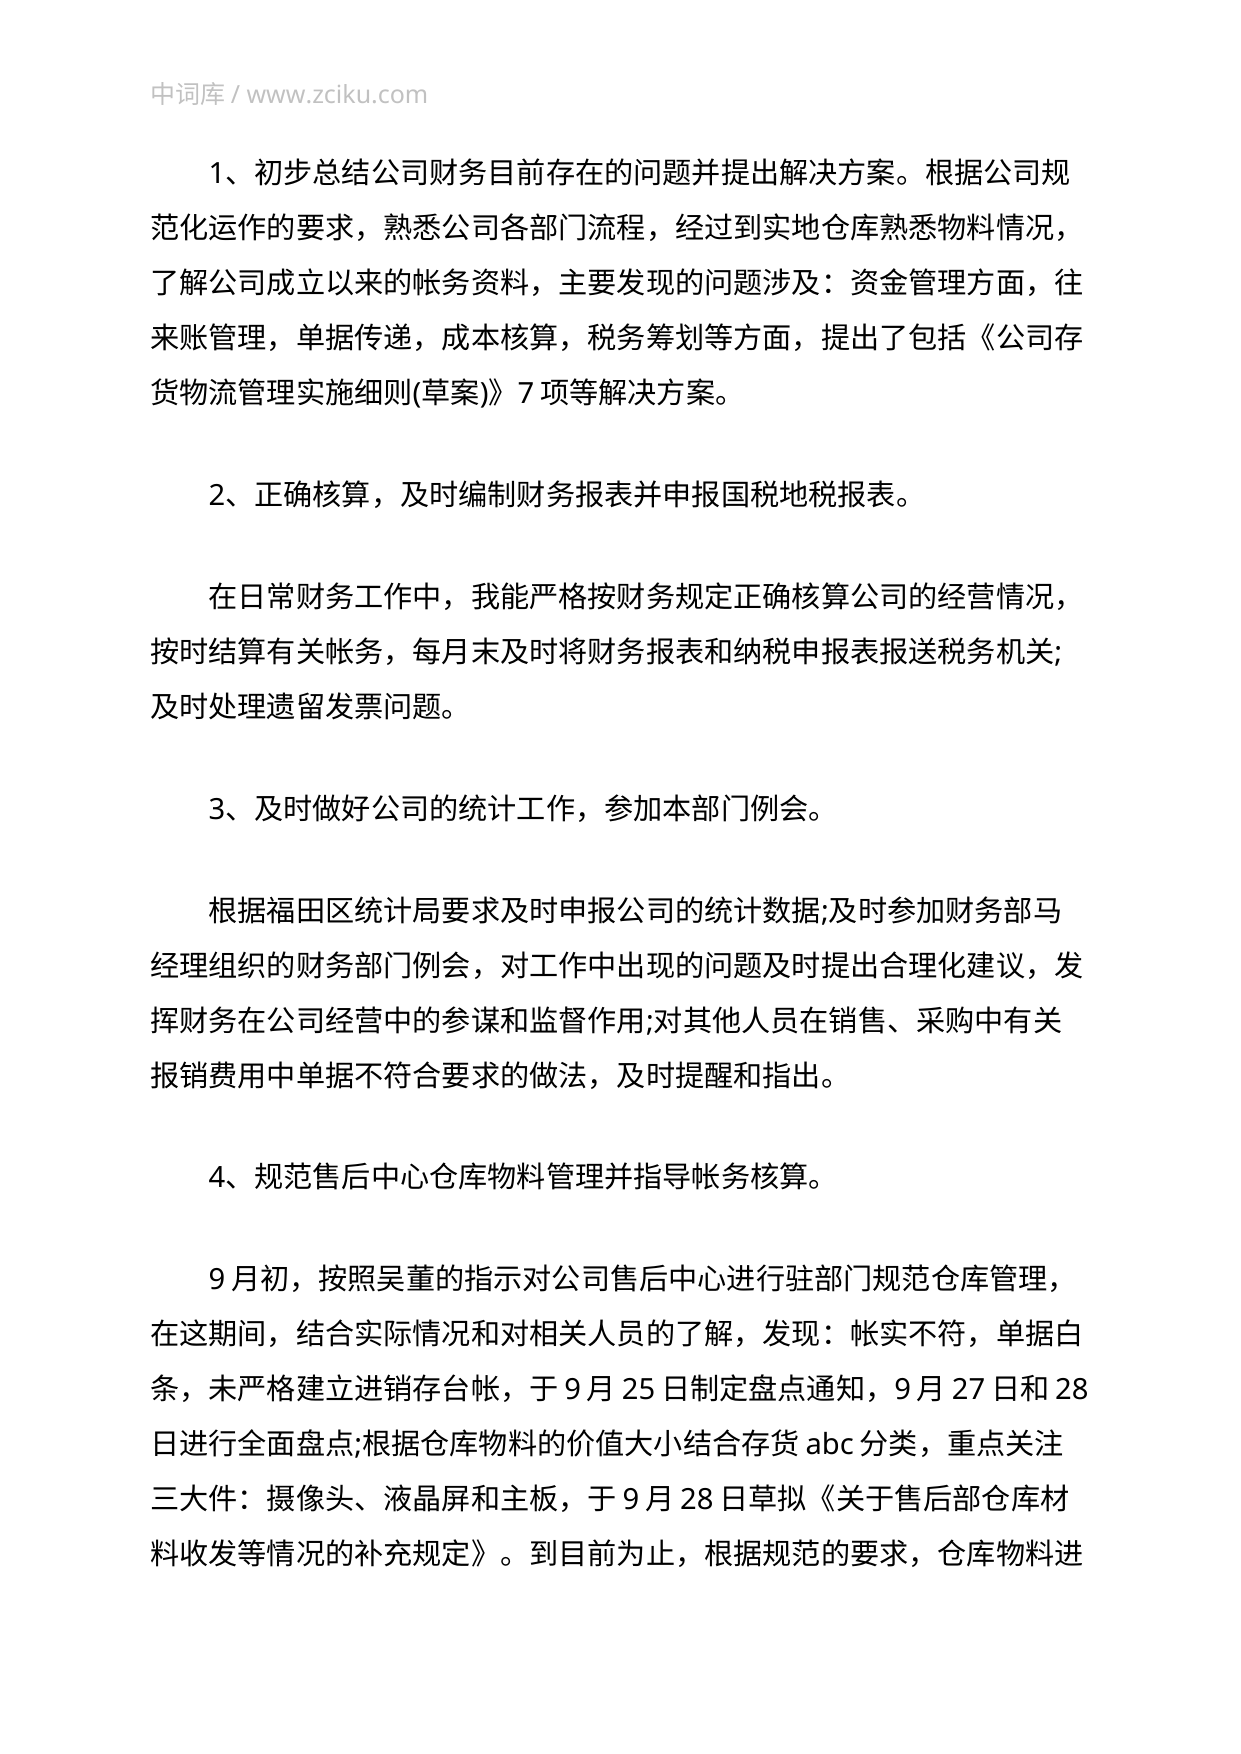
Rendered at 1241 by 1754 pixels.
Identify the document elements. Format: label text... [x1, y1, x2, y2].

text 3、及时做好公司的统计工作，参加本部门例会。 [150, 785, 1090, 828]
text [150, 1256, 1090, 1573]
text 根据福田区统计局要求及时申报公司的统计数据;及时参加财务部马经理组织的财务部门例会，对工作中出现的问题及时提出合理化建议，发挥财务在公司经营中的参谋和监督作用;对其他人员在销售、采购中有关报销费用中单据不符合要求的做法，及时提醒和指出。 [150, 887, 1090, 1094]
text 在日常财务工作中，我能严格按财务规定正确核算公司的经营情况，按时结算有关帐务，每月末及时将财务报表和纳税申报表报送税务机关;及时处理遗留发票问题。 [150, 574, 1090, 726]
text 1、初步总结公司财务目前存在的问题并提出解决方案。根据公司规范化运作的要求，熟悉公司各部门流程，经过到实地仓库熟悉物料情况，了解公司成立以来的帐务资料，主要发现的问题涉及：资金管理方面，往来账管理，单据传递，成本核算，税务筹划等方面，提出了包括《公司存货物流管理实施细则(草案)》7项等解决方案。 [150, 150, 1090, 412]
text 4、规范售后中心仓库物料管理并指导帐务核算。 [150, 1154, 1090, 1196]
text 2、正确核算，及时编制财务报表并申报国税地税报表。 [150, 472, 1090, 514]
